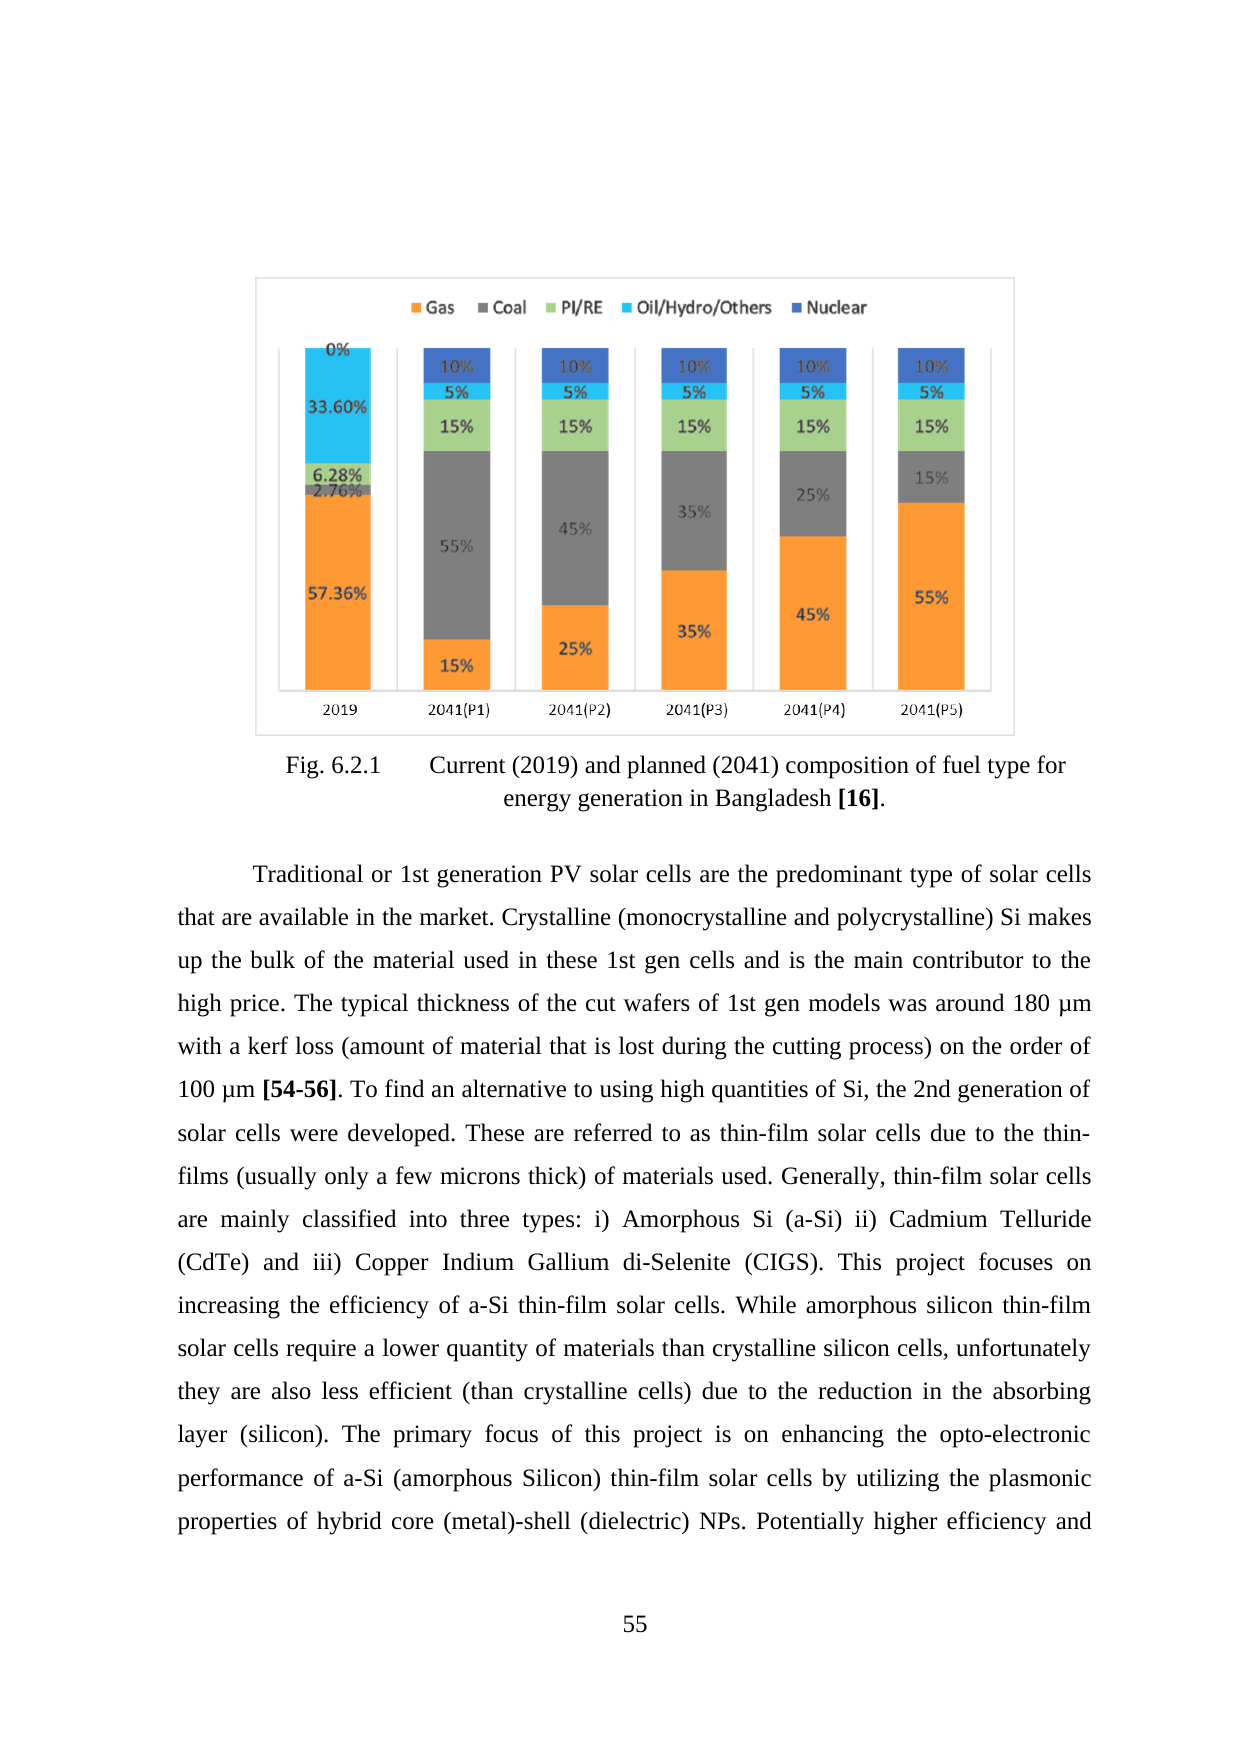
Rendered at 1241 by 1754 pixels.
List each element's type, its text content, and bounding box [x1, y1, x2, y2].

picture [255, 277, 1015, 736]
list Current (2019) and planned (2041) composition of fuel type for energy generation in Bangladesh [16]. [258, 750, 1092, 812]
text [177, 859, 1092, 1534]
